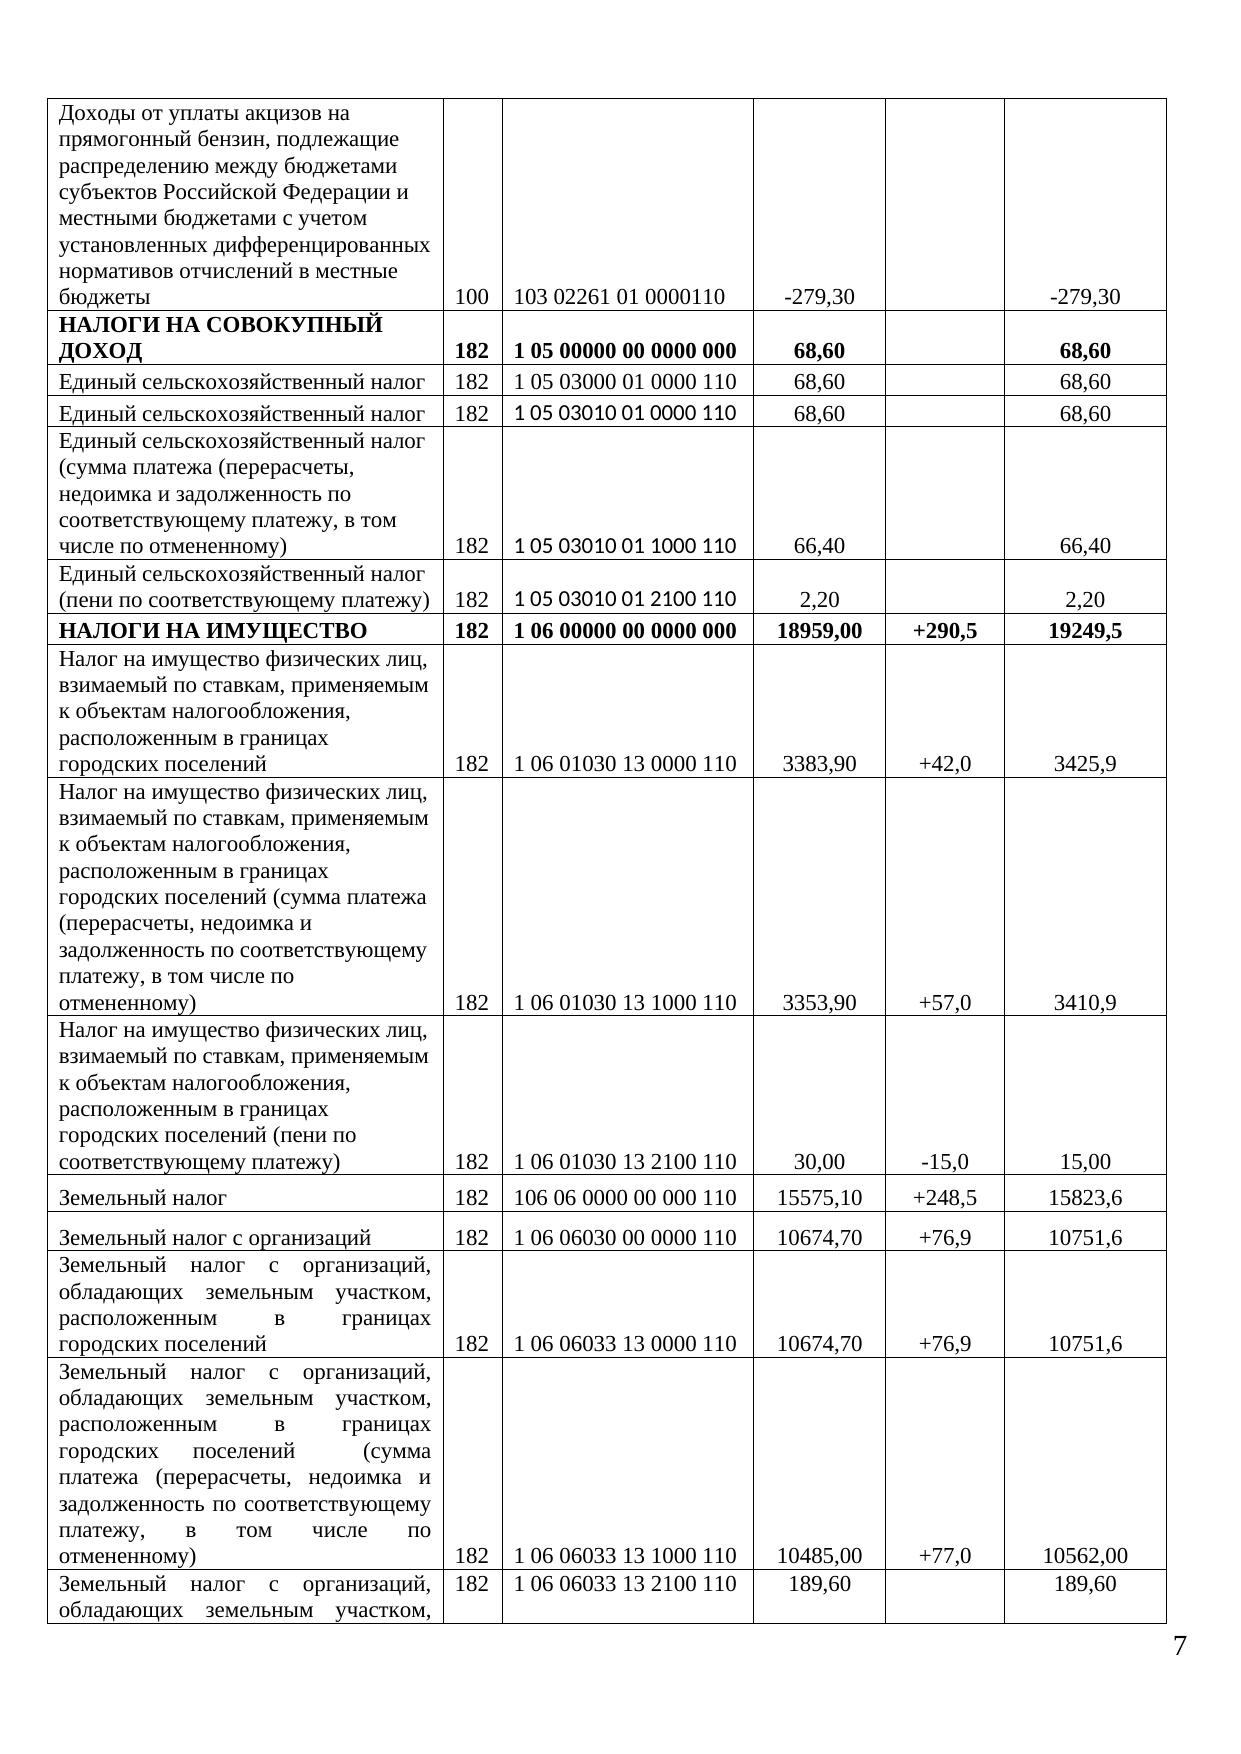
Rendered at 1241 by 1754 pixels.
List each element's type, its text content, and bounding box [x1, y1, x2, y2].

table_cell 10751,6 [1005, 1251, 1166, 1357]
table_cell 2,20 [1005, 560, 1166, 613]
table_cell 3410,9 [1005, 778, 1166, 1015]
table_cell 182 [444, 365, 502, 395]
table_cell 100 [444, 99, 502, 310]
table_cell 10485,00 [754, 1358, 885, 1569]
table_cell 1 05 03010 01 1000 110 [503, 427, 753, 559]
table_cell +76,9 [886, 1212, 1004, 1250]
table_cell 1 05 00000 00 0000 000 [503, 311, 753, 363]
table_cell [886, 99, 1004, 310]
table_cell 182 [444, 1358, 502, 1569]
table_cell 189,60 [754, 1570, 885, 1622]
table_cell 182 [444, 778, 502, 1015]
table_cell 66,40 [754, 427, 885, 559]
table_cell 15,00 [1005, 1016, 1166, 1174]
table_cell Единый сельскохозяйственный налог (сумма платежа (перерасчеты, недоимка и задолженность по соответствующему платежу, в том числе по отмененному) [48, 427, 443, 559]
table_cell 66,40 [1005, 427, 1166, 559]
table_cell 68,60 [1005, 365, 1166, 395]
table_cell +76,9 [886, 1251, 1004, 1357]
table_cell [48, 1570, 443, 1622]
table_cell 68,60 [1005, 396, 1166, 426]
table_cell 182 [444, 427, 502, 559]
table_cell 68,60 [754, 311, 885, 363]
table_cell Земельный налог [48, 1175, 443, 1211]
table_cell НАЛОГИ НА ИМУЩЕСТВО [48, 614, 443, 644]
table_cell 3383,90 [754, 645, 885, 777]
table_cell 10562,00 [1005, 1358, 1166, 1569]
table_cell Земельный налог с организаций, обладающих земельным участком, расположенным в границах городских поселений (сумма платежа (перерасчеты, недоимка и задолженность по соответствующему платежу, в том числе по отмененному) [48, 1358, 443, 1569]
table_cell 182 [444, 560, 502, 613]
table_cell 15575,10 [754, 1175, 885, 1211]
table_cell 106 06 0000 00 000 110 [503, 1175, 753, 1211]
table_cell 1 05 03010 01 2100 110 [503, 560, 753, 613]
table_cell 1 06 01030 13 0000 110 [503, 645, 753, 777]
table_cell 182 [444, 1175, 502, 1211]
table_cell 15823,6 [1005, 1175, 1166, 1211]
table_cell 1 06 01030 13 1000 110 [503, 778, 753, 1015]
table_cell Налог на имущество физических лиц, взимаемый по ставкам, применяемым к объектам налогообложения, расположенным в границах городских поселений (сумма платежа (перерасчеты, недоимка и задолженность по соответствующему платежу, в том числе по отмененному) [48, 778, 443, 1015]
table_cell 10674,70 [754, 1251, 885, 1357]
table_cell Единый сельскохозяйственный налог [48, 396, 443, 426]
table_cell 182 [444, 396, 502, 426]
table_cell 3353,90 [754, 778, 885, 1015]
table_cell 1 06 00000 00 0000 000 [503, 614, 753, 644]
table_cell 1 06 06033 13 0000 110 [503, 1251, 753, 1357]
table_cell Единый сельскохозяйственный налог (пени по соответствующему платежу) [48, 560, 443, 613]
table_cell +248,5 [886, 1175, 1004, 1211]
table_cell НАЛОГИ НА СОВОКУПНЫЙ ДОХОД [48, 311, 443, 363]
table_cell 182 [444, 1212, 502, 1250]
table_cell 68,60 [1005, 311, 1166, 363]
table_cell 2,20 [754, 560, 885, 613]
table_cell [503, 1570, 753, 1622]
table_cell 103 02261 01 0000110 [503, 99, 753, 310]
table_cell [886, 427, 1004, 559]
table_cell 30,00 [754, 1016, 885, 1174]
table_cell [886, 365, 1004, 395]
table_cell -279,30 [754, 99, 885, 310]
table_cell Земельный налог с организаций [48, 1212, 443, 1250]
table_cell [886, 1570, 1004, 1622]
table_cell 182 [444, 1251, 502, 1357]
table_cell 182 [444, 1016, 502, 1174]
table_cell 1 06 06033 13 1000 110 [503, 1358, 753, 1569]
table_cell Единый сельскохозяйственный налог [48, 365, 443, 395]
table_cell 1 05 03000 01 0000 110 [503, 365, 753, 395]
table_cell 68,60 [754, 365, 885, 395]
table_cell 182 [444, 614, 502, 644]
table_cell [886, 311, 1004, 363]
table_cell -15,0 [886, 1016, 1004, 1174]
table_cell +77,0 [886, 1358, 1004, 1569]
table_cell [886, 396, 1004, 426]
table_cell +290,5 [886, 614, 1004, 644]
table_cell Земельный налог с организаций, обладающих земельным участком, расположенным в границах городских поселений [48, 1251, 443, 1357]
table_cell 19249,5 [1005, 614, 1166, 644]
table_cell 1 05 03010 01 0000 110 [503, 396, 753, 426]
table_cell 182 [444, 1570, 502, 1622]
table_cell +57,0 [886, 778, 1004, 1015]
table_cell Доходы от уплаты акцизов на прямогонный бензин, подлежащие распределению между бюджетами субъектов Российской Федерации и местными бюджетами с учетом установленных дифференцированных нормативов отчислений в местные бюджеты [48, 99, 443, 310]
table_cell 18959,00 [754, 614, 885, 644]
table_cell [886, 560, 1004, 613]
table_cell 189,60 [1005, 1570, 1166, 1622]
table_cell 1 06 06030 00 0000 110 [503, 1212, 753, 1250]
table_cell -279,30 [1005, 99, 1166, 310]
table_cell 68,60 [754, 396, 885, 426]
table_cell +42,0 [886, 645, 1004, 777]
table_cell 1 06 01030 13 2100 110 [503, 1016, 753, 1174]
table_cell Налог на имущество физических лиц, взимаемый по ставкам, применяемым к объектам налогообложения, расположенным в границах городских поселений (пени по соответствующему платежу) [48, 1016, 443, 1174]
table_cell 10674,70 [754, 1212, 885, 1250]
table_cell 182 [444, 311, 502, 363]
table_cell 182 [444, 645, 502, 777]
table_cell 3425,9 [1005, 645, 1166, 777]
table_cell Налог на имущество физических лиц, взимаемый по ставкам, применяемым к объектам налогообложения, расположенным в границах городских поселений [48, 645, 443, 777]
table_cell 10751,6 [1005, 1212, 1166, 1250]
